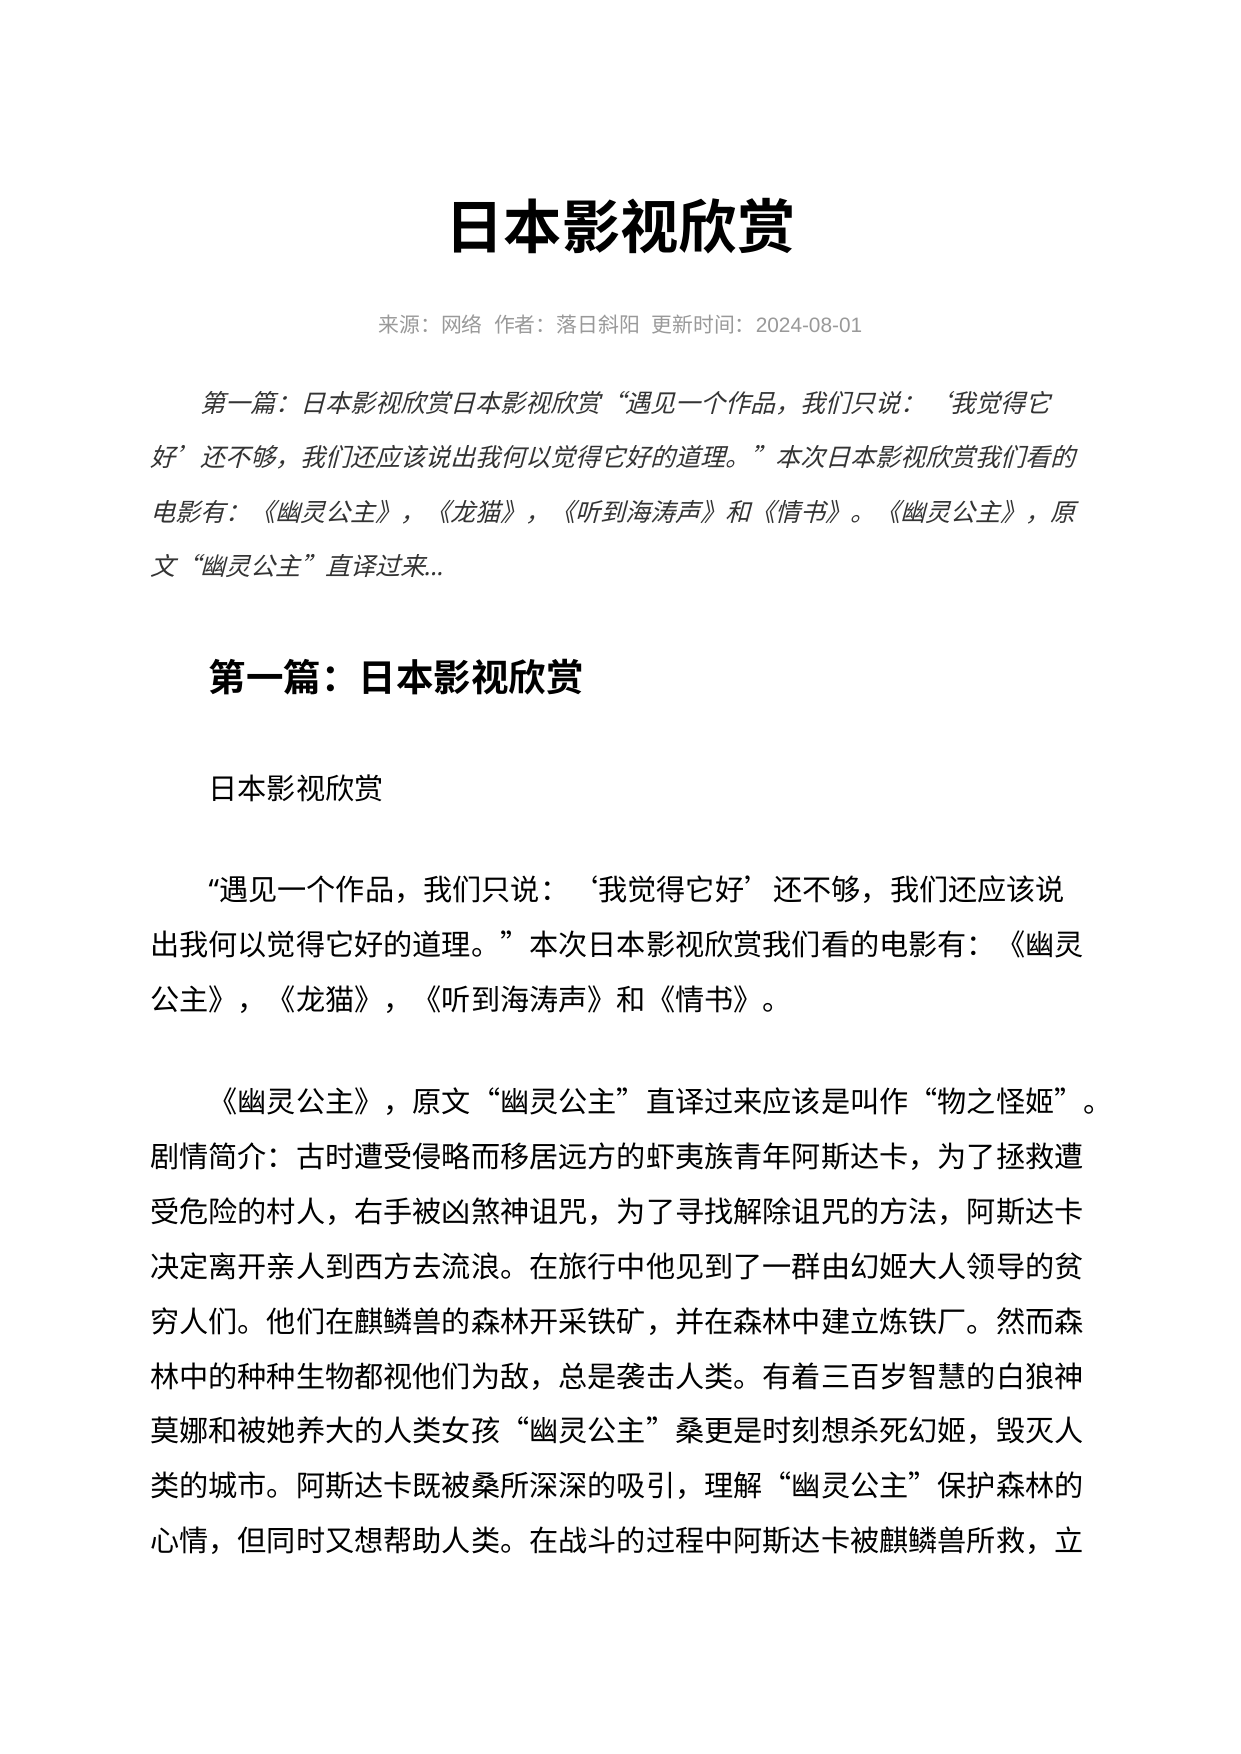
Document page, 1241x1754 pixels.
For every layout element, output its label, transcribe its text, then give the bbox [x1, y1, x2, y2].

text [150, 1079, 1090, 1560]
text 第一篇：日本影视欣赏日本影视欣赏“遇见一个作品，我们只说：‘我觉得它好’还不够，我们还应该说出我何以觉得它好的道理。”本次日本影视欣赏我们看的电影有：《幽灵公主》，《龙猫》，《听到海涛声》和《情书》。《幽灵公主》，原文“幽灵公主”直译过来... [150, 383, 1090, 583]
subtitle 日本影视欣赏 [150, 181, 1090, 266]
text 第一篇：日本影视欣赏 [150, 648, 1090, 702]
text 日本影视欣赏 [150, 765, 1090, 807]
text “遇见一个作品，我们只说：‘我觉得它好’还不够，我们还应该说出我何以觉得它好的道理。”本次日本影视欣赏我们看的电影有：《幽灵公主》，《龙猫》，《听到海涛声》和《情书》。 [150, 867, 1090, 1019]
text 来源：网络 作者：落日斜阳 更新时间：2024-08-01 [150, 313, 1090, 337]
